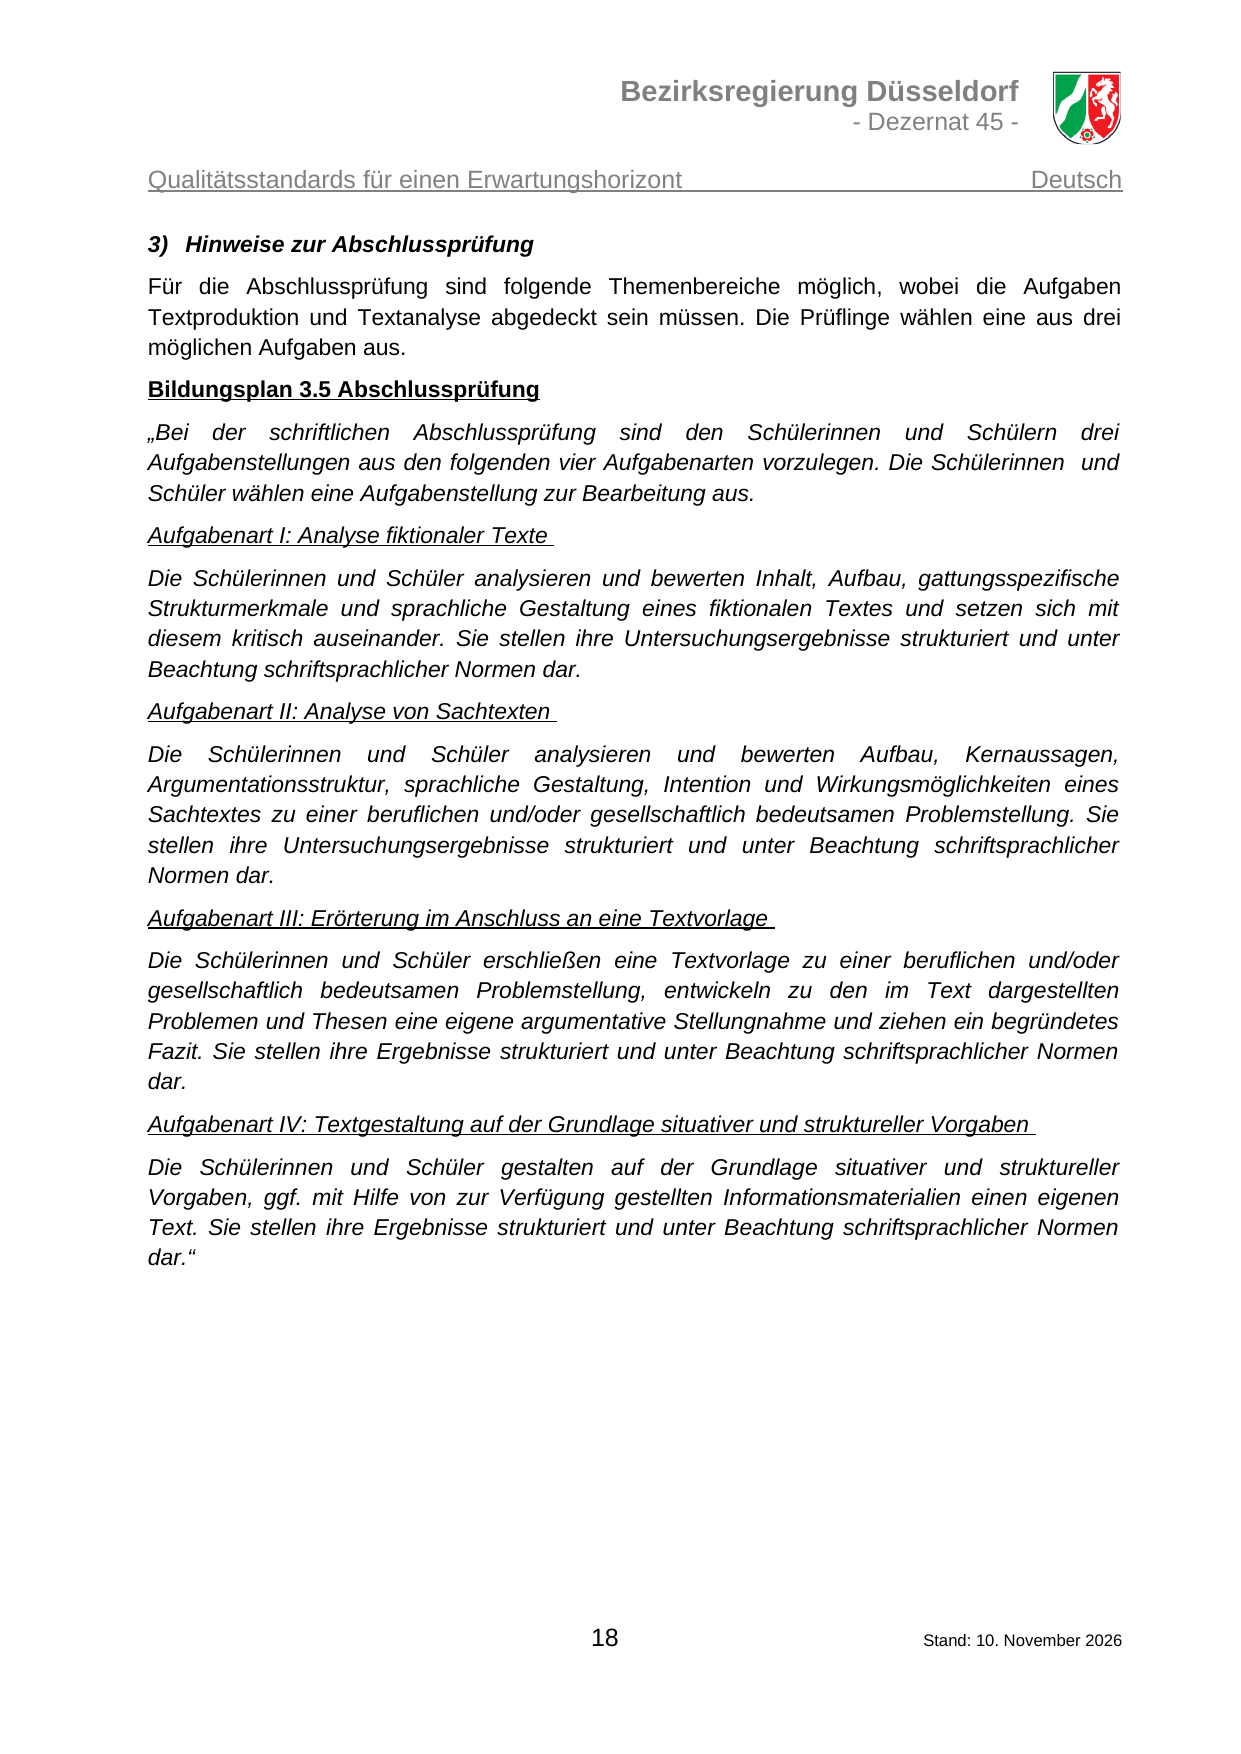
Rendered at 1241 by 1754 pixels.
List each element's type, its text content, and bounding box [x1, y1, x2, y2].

text Aufgabenart IV: Textgestaltung auf der Grundlage situativer und struktureller Vorgaben [148, 1111, 1122, 1137]
text „Bei der schriftlichen Abschlussprüfung sind den Schülerinnen und Schülern drei Aufgabenstellungen aus den folgenden vier Aufgabenarten vorzulegen. Die Schülerinnen und Schüler wählen eine Aufgabenstellung zur Bearbeitung aus. [148, 419, 1122, 506]
text Die Schülerinnen und Schüler analysieren und bewerten Inhalt, Aufbau, gattungsspezifische Strukturmerkmale und sprachliche Gestaltung eines fiktionalen Textes und setzen sich mit diesem kritisch auseinander. Sie stellen ihre Untersuchungsergebnisse strukturiert und unter Beachtung schriftsprachlicher Normen dar. [148, 565, 1122, 682]
picture [1051, 71, 1121, 143]
text Für die Abschlussprüfung sind folgende Themenbereiche möglich, wobei die Aufgaben Textproduktion und Textanalyse abgedeckt sein müssen. Die Prüflinge wählen eine aus drei möglichen Aufgaben aus. [148, 273, 1122, 360]
text Aufgabenart I: Analyse fiktionaler Texte [148, 522, 1122, 548]
text Aufgabenart III: Erörterung im Anschluss an eine Textvorlage [148, 904, 1122, 931]
text Die Schülerinnen und Schüler erschließen eine Textvorlage zu einer beruflichen und/oder gesellschaftlich bedeutsamen Problemstellung, entwickeln zu den im Text dargestellten Problemen und Thesen eine eigene argumentative Stellungnahme und ziehen ein begründetes Fazit. Sie stellen ihre Ergebnisse strukturiert und unter Beachtung schriftsprachlicher Normen dar. [148, 947, 1122, 1094]
text Bildungsplan 3.5 Abschlussprüfung [148, 376, 1122, 403]
text Aufgabenart II: Analyse von Sachtexten [148, 698, 1122, 724]
text Die Schülerinnen und Schüler gestalten auf der Grundlage situativer und struktureller Vorgaben, ggf. mit Hilfe von zur Verfügung gestellten Informationsmaterialien einen eigenen Text. Sie stellen ihre Ergebnisse strukturiert und unter Beachtung schriftsprachlicher Normen dar.“ [148, 1153, 1122, 1270]
text Die Schülerinnen und Schüler analysieren und bewerten Aufbau, Kernaussagen, Argumentationsstruktur, sprachliche Gestaltung, Intention und Wirkungsmöglichkeiten eines Sachtextes zu einer beruflichen und/oder gesellschaftlich bedeutsamen Problemstellung. Sie stellen ihre Untersuchungsergebnisse strukturiert und unter Beachtung schriftsprachlicher Normen dar. [148, 741, 1122, 888]
list Hinweise zur Abschlussprüfung [148, 231, 1122, 257]
